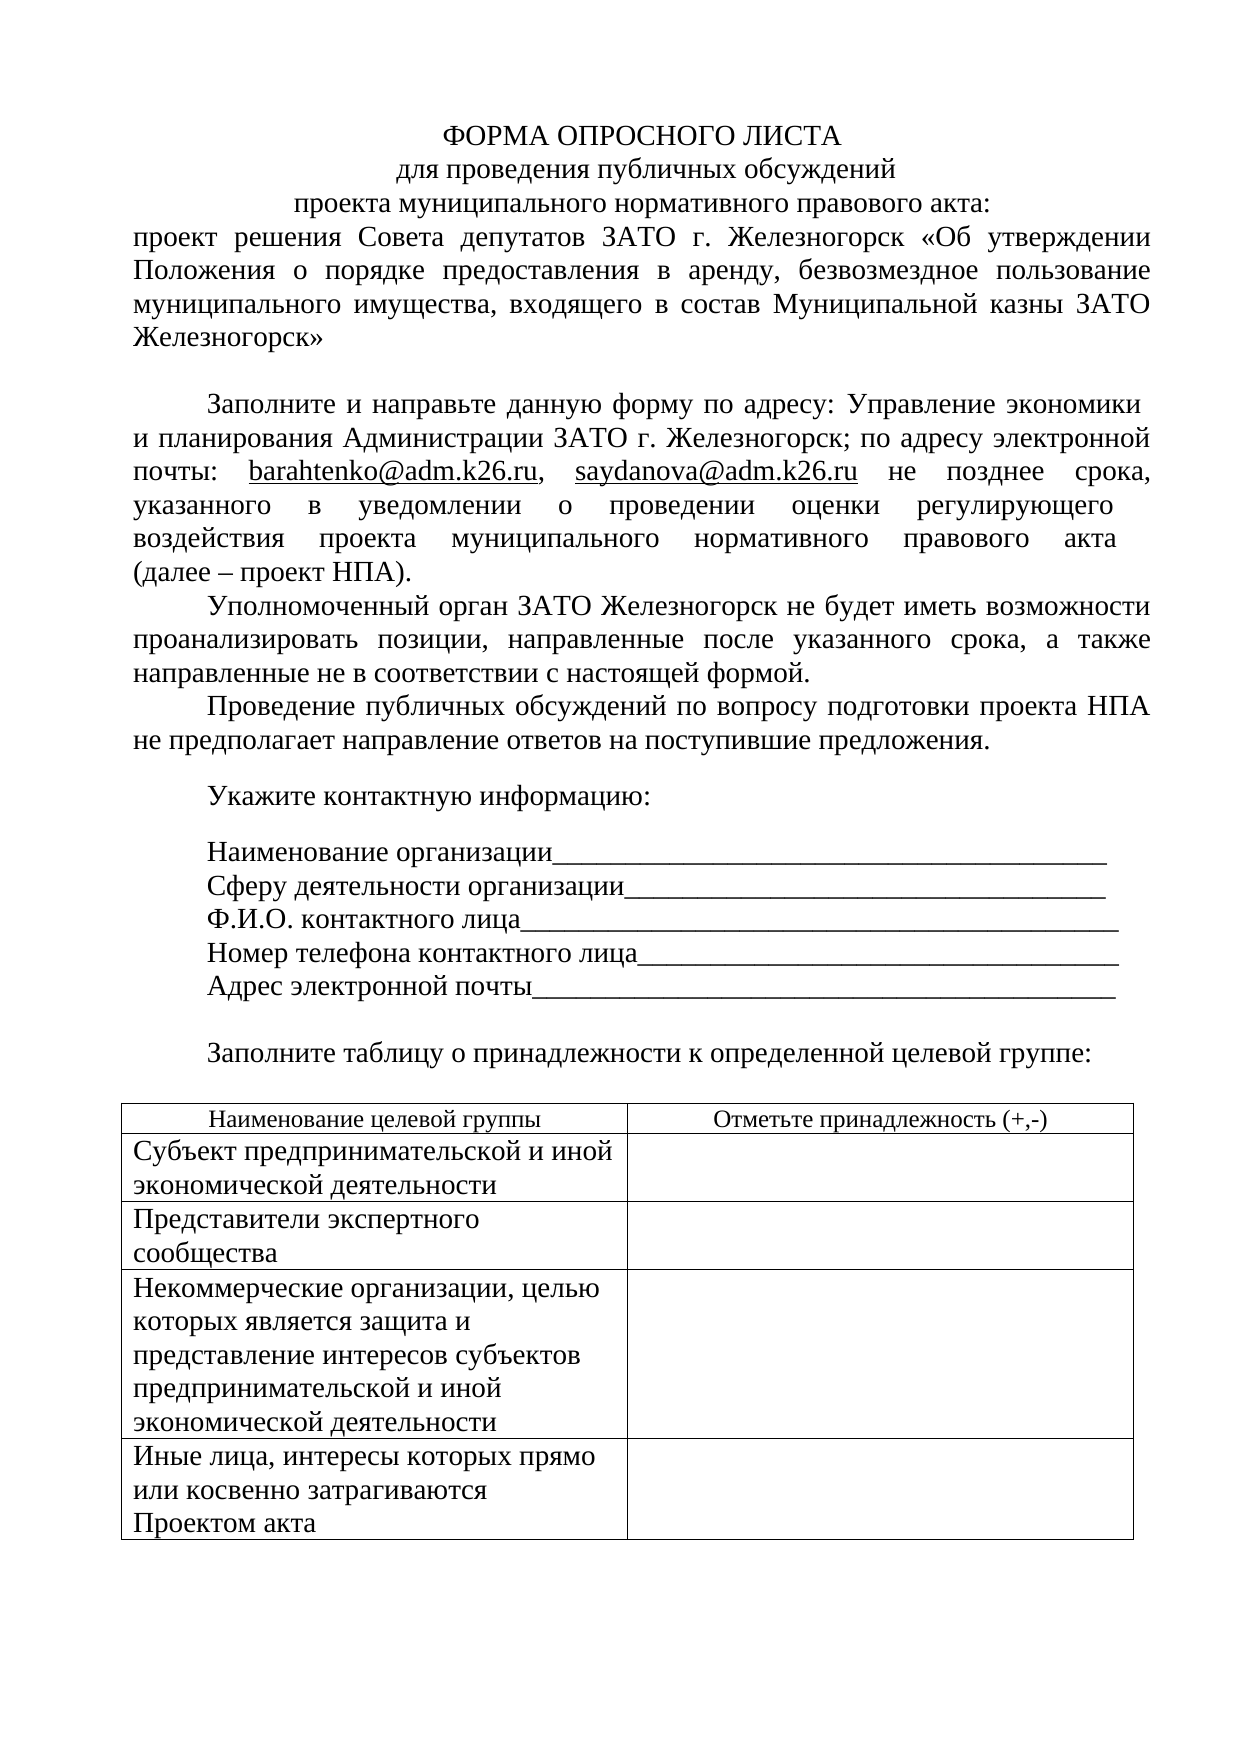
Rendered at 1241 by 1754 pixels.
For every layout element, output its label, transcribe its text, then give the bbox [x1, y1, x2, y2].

list проекта муниципального нормативного правового акта: [133, 185, 1152, 219]
text Ф.И.О. контактного лица_________________________________________ [133, 901, 1152, 935]
table_cell Иные лица, интересы которых прямо или косвенно затрагиваются Проектом акта [122, 1439, 627, 1539]
text Адрес электронной почты________________________________________ [133, 968, 1152, 1002]
table_cell [628, 1270, 1133, 1437]
table_cell [628, 1202, 1133, 1269]
table_cell [628, 1439, 1133, 1539]
text Укажите контактную информацию: [133, 778, 1152, 812]
table_header Наименование целевой группы [122, 1104, 627, 1132]
table_cell Субъект предпринимательской и иной экономической деятельности [122, 1134, 627, 1201]
text Сферу деятельности организации_________________________________ [133, 868, 1152, 901]
text Заполните и направьте данную форму по адресу: Управление экономики и планирования Администрации ЗАТО г. Железногорск; по адресу электронной почты: barahtenko@adm.k26.ru, saydanova@adm.k26.ru не позднее срока, указанного в уведомлении о проведении оценки регулирующего воздействия проекта муниципального нормативного правового акта (далее – проект НПА). [133, 386, 1152, 588]
text Заполните таблицу о принадлежности к определенной целевой группе: [133, 1036, 1152, 1069]
list для проведения публичных обсуждений [133, 152, 1152, 185]
table_header Отметьте принадлежность (+,-) [628, 1104, 1133, 1132]
list ФОРМА ОПРОСНОГО ЛИСТА [133, 118, 1152, 152]
table_cell Некоммерческие организации, целью которых является защита и представление интересов субъектов предпринимательской и иной экономической деятельности [122, 1270, 627, 1437]
table_cell [628, 1134, 1133, 1201]
text Проведение публичных обсуждений по вопросу подготовки проекта НПА не предполагает направление ответов на поступившие предложения. [133, 688, 1152, 755]
text Номер телефона контактного лица_________________________________ [133, 935, 1152, 968]
text Наименование организации______________________________________ [133, 834, 1152, 868]
title проект решения Совета депутатов ЗАТО г. Железногорск «Об утверждении Положения о порядке предоставления в аренду, безвозмездное пользование муниципального имущества, входящего в состав Муниципальной казны ЗАТО Железногорск» [133, 219, 1152, 353]
text Уполномоченный орган ЗАТО Железногорск не будет иметь возможности проанализировать позиции, направленные после указанного срока, а также направленные не в соответствии с настоящей формой. [133, 588, 1152, 688]
table_cell Представители экспертного сообщества [122, 1202, 627, 1269]
